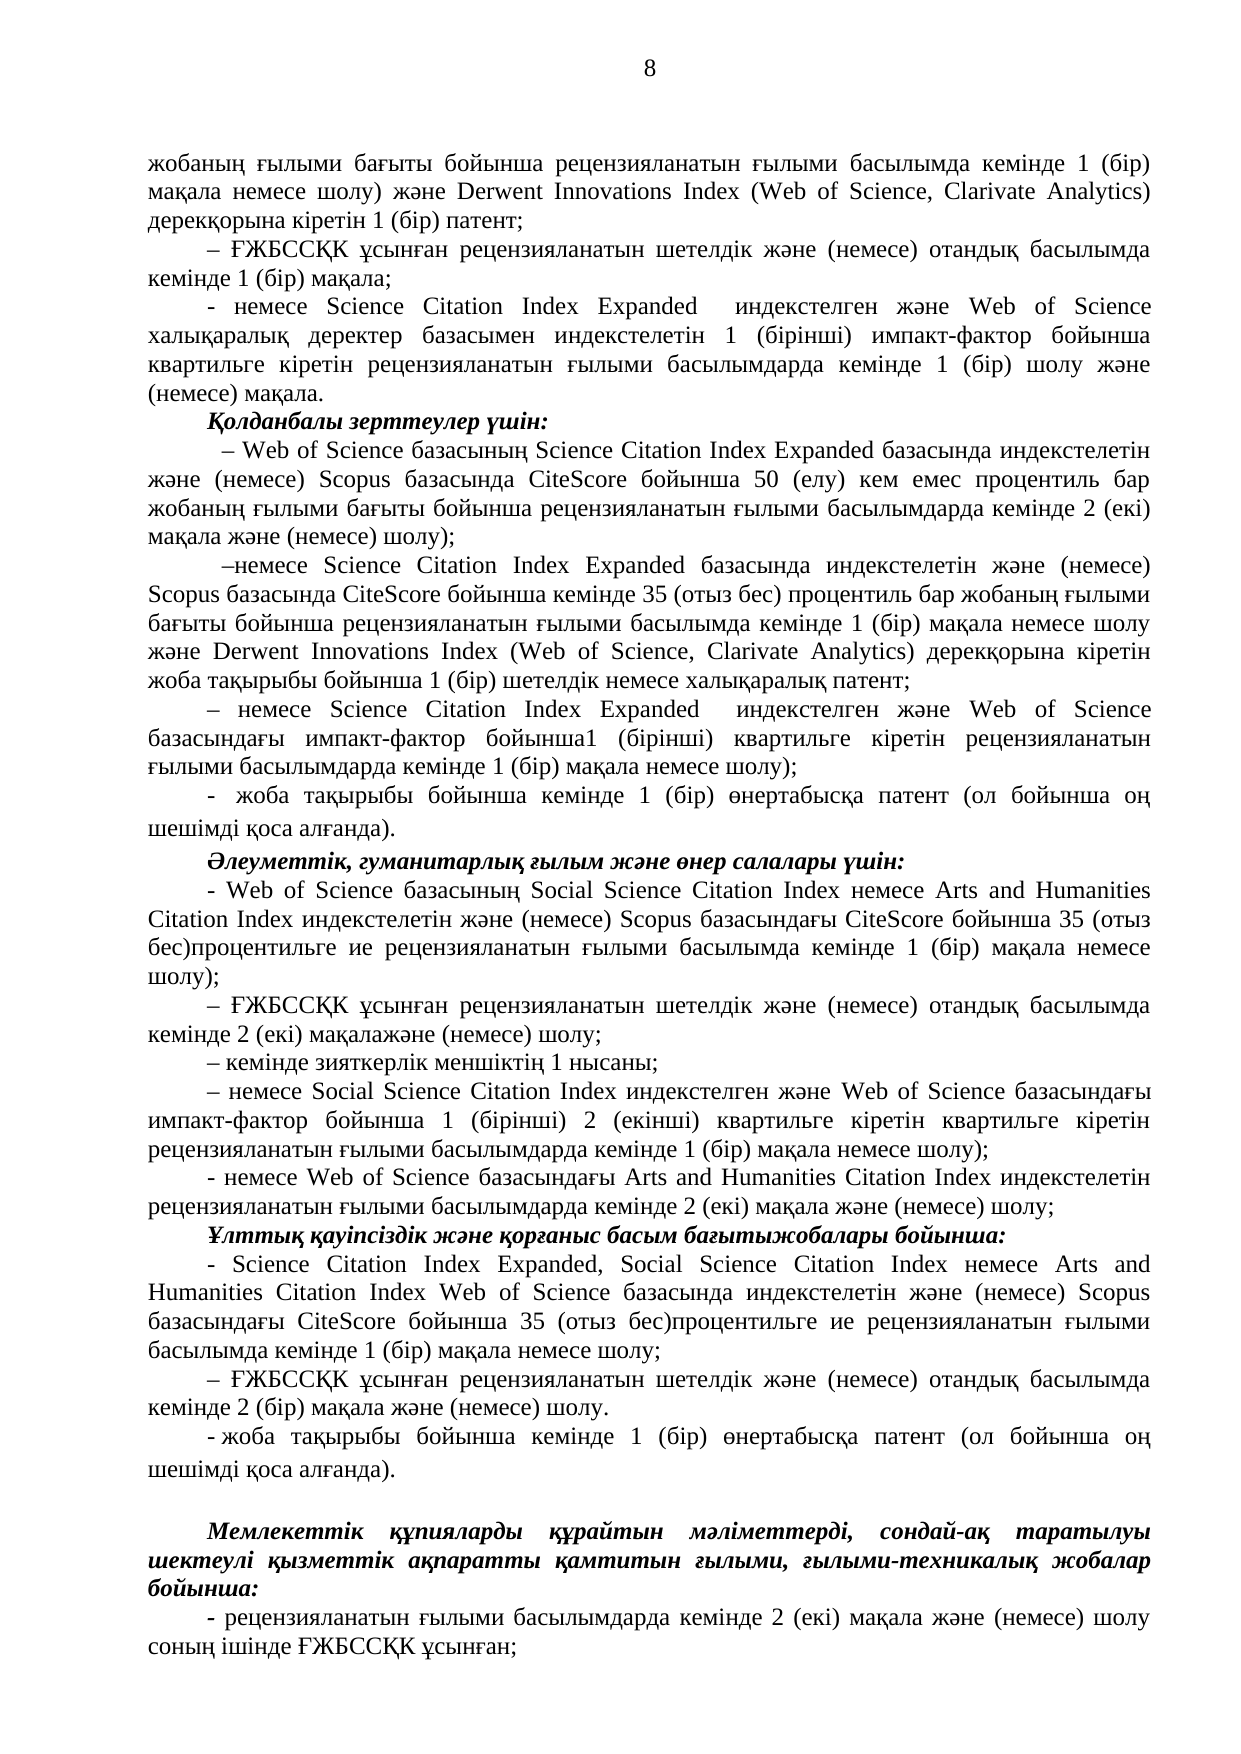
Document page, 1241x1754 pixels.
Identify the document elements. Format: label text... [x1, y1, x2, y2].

text –немесе Science Citation Index Expanded базасында индекстелетін және (немесе) Scopus базасында CiteScore бойынша кемінде 35 (отыз бес) процентиль бар жобаның ғылыми бағыты бойынша рецензияланатын ғылыми басылымда кемінде 1 (бір) мақала немесе шолу және Derwent Innovations Index (Web of Science, Clarivate Analytics) дерекқорына кіретін жоба тақырыбы бойынша 1 (бір) шетелдік немесе халықаралық патент; [148, 550, 1152, 694]
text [148, 148, 1152, 234]
list жоба тақырыбы бойынша кемінде 1 (бір) өнертабысқа патент (ол бойынша оң шешімді қоса алғанда). [148, 1421, 1152, 1483]
text Мемлекеттік құпияларды құрайтын мәліметтерді, сондай-ақ таратылуы шектеулі қызметтік ақпаратты қамтитын ғылыми, ғылыми-техникалық жобалар бойынша: [148, 1516, 1152, 1602]
text – немесе Social Science Citation Index индекстелген және Web of Science базасындағы импакт-фактор бойынша 1 (бірінші) 2 (екінші) квартильге кіретін квартильге кіретін рецензияланатын ғылыми басылымдарда кемінде 1 (бір) мақала немесе шолу); [148, 1076, 1152, 1162]
text - Web of Science базасының Social Science Citation Index немесе Arts and Humanities Citation Index индекстелетін және (немесе) Scopus базасындағы CiteScore бойынша 35 (отыз бес)процентильге ие рецензияланатын ғылыми басылымда кемінде 1 (бір) мақала немесе шолу); [148, 875, 1152, 990]
text – ҒЖБССҚК ұсынған рецензияланатын шетелдік және (немесе) отандық басылымда кемінде 1 (бір) мақала; [148, 234, 1152, 291]
text Әлеуметтік, гуманитарлық ғылым және өнер салалары үшін: [148, 846, 1152, 875]
text – немесе Science Citation Index Expanded индекстелген және Web of Science базасындағы импакт-фактор бойынша1 (бірінші) квартильге кіретін рецензияланатын ғылыми басылымдарда кемінде 1 (бір) мақала немесе шолу); [148, 694, 1152, 780]
text - немесе Web of Science базасындағы Arts and Humanities Citation Index индекстелетін рецензияланатын ғылыми басылымдарда кемінде 2 (екі) мақала және (немесе) шолу; [148, 1162, 1152, 1220]
text Қолданбалы зерттеулер үшін: [148, 406, 1152, 435]
text – кемінде зияткерлік меншіктің 1 нысаны; [148, 1047, 1152, 1076]
list жоба тақырыбы бойынша кемінде 1 (бір) өнертабысқа патент (ол бойынша оң шешімді қоса алғанда). [148, 780, 1152, 842]
text – ҒЖБССҚК ұсынған рецензияланатын шетелдік және (немесе) отандық басылымда кемінде 2 (екі) мақалажәне (немесе) шолу; [148, 990, 1152, 1047]
text Ұлттық қауіпсіздік және қорғаныс басым бағытыжобалары бойынша: [148, 1220, 1152, 1249]
text – Web of Science базасының Science Citation Index Expanded базасында индекстелетін және (немесе) Scopus базасында CiteScore бойынша 50 (елу) кем емес процентиль бар жобаның ғылыми бағыты бойынша рецензияланатын ғылыми басылымдарда кемінде 2 (екі) мақала және (немесе) шолу); [148, 435, 1152, 550]
text - Science Citation Index Expanded, Social Science Citation Index немесе Arts and Humanities Citation Index Web of Science базасында индекстелетін және (немесе) Scopus базасындағы CiteScore бойынша 35 (отыз бес)процентильге ие рецензияланатын ғылыми басылымда кемінде 1 (бір) мақала немесе шолу; [148, 1249, 1152, 1364]
text - рецензияланатын ғылыми басылымдарда кемінде 2 (екі) мақала және (немесе) шолу соның ішінде ҒЖБССҚК ұсынған; [148, 1602, 1152, 1660]
text – ҒЖБССҚК ұсынған рецензияланатын шетелдік және (немесе) отандық басылымда кемінде 2 (бір) мақала және (немесе) шолу. [148, 1364, 1152, 1421]
text - немесе Science Citation Index Expanded индекстелген және Web of Science халықаралық деректер базасымен индекстелетін 1 (бірінші) импакт-фактор бойынша квартильге кіретін рецензияланатын ғылыми басылымдарда кемінде 1 (бір) шолу және (немесе) мақала. [148, 291, 1152, 406]
